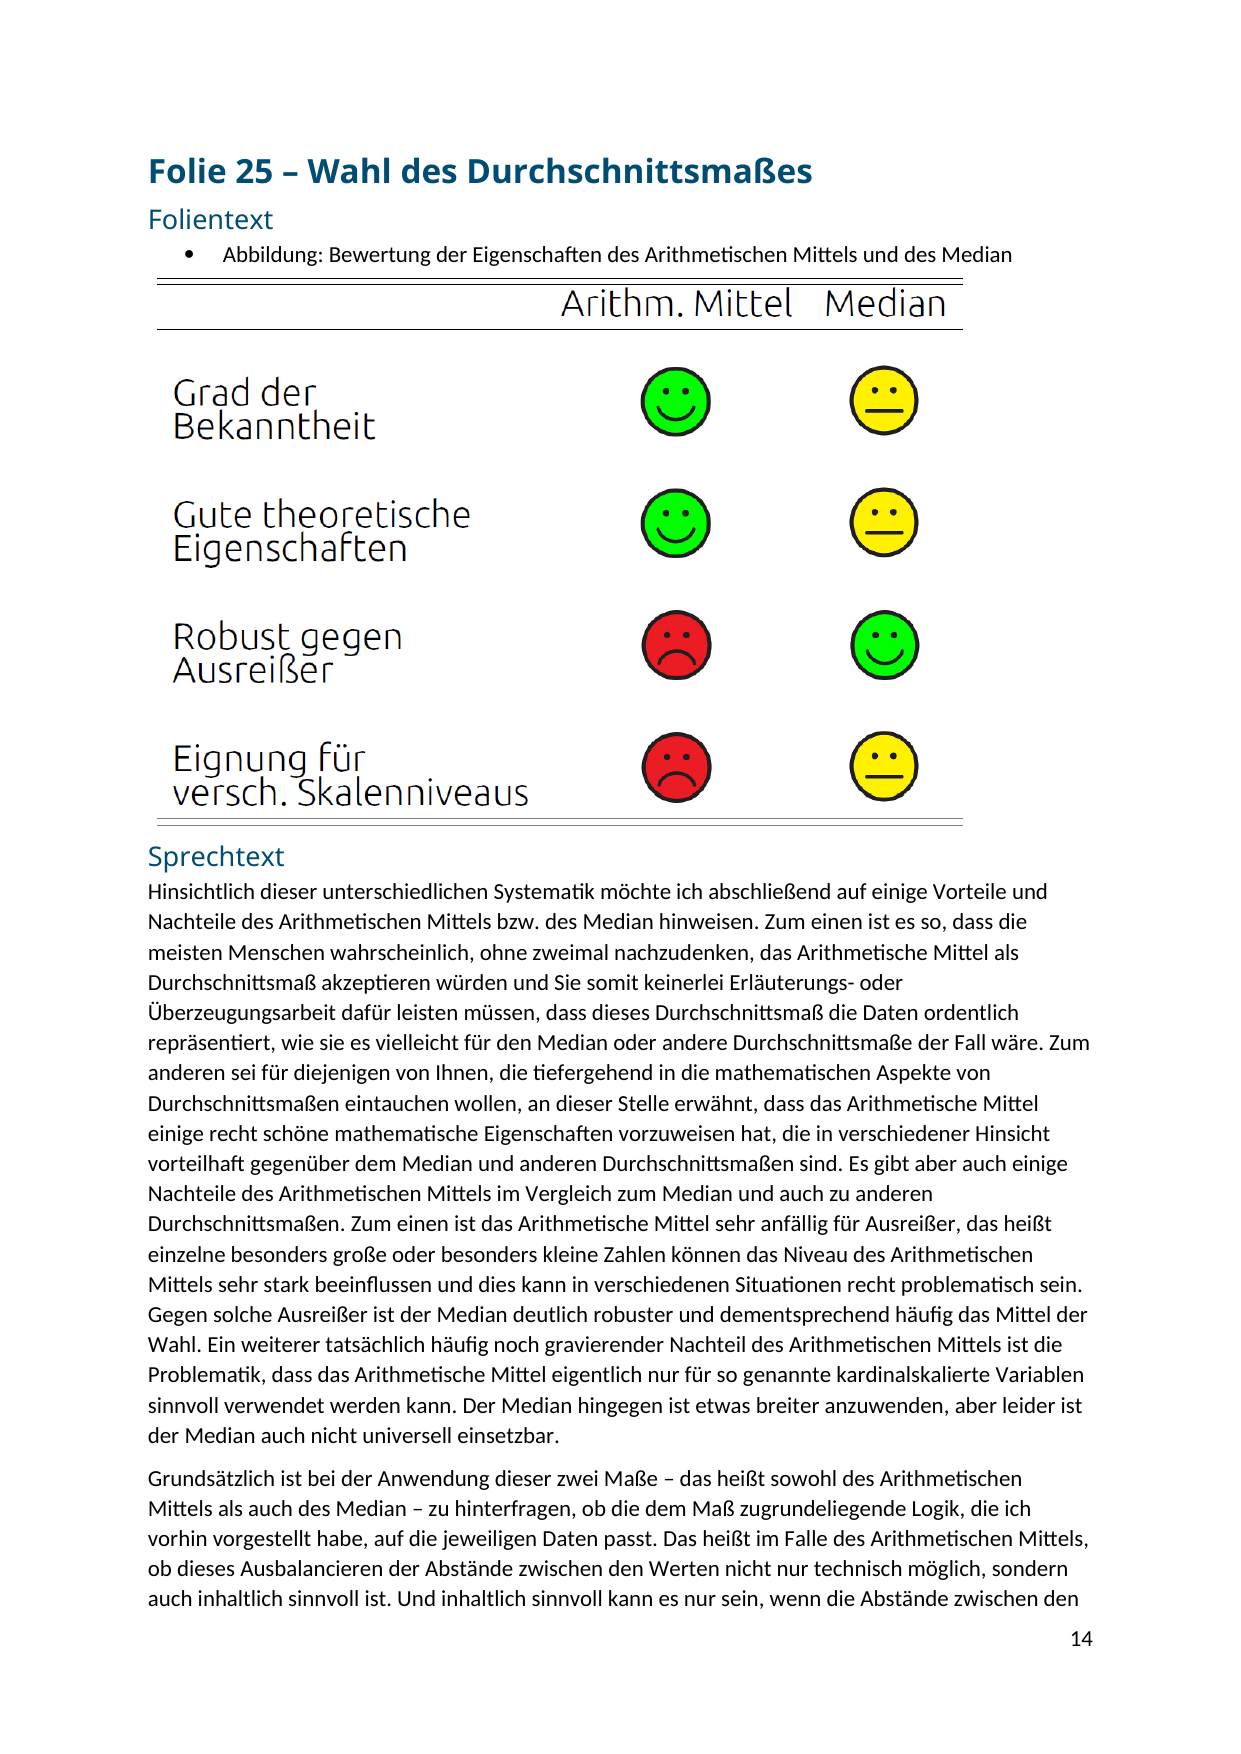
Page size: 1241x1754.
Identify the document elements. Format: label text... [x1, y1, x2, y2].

text Hinsichtlich dieser unterschiedlichen Systematik möchte ich abschließend auf einige Vorteile und Nachteile des Arithmetischen Mittels bzw. des Median hinweisen. Zum einen ist es so, dass die meisten Menschen wahrscheinlich, ohne zweimal nachzudenken, das Arithmetische Mittel als Durchschnittsmaß akzeptieren würden und Sie somit keinerlei Erläuterungs- oder Überzeugungsarbeit dafür leisten müssen, dass dieses Durchschnittsmaß die Daten ordentlich repräsentiert, wie sie es vielleicht für den Median oder andere Durchschnittsmaße der Fall wäre. Zum anderen sei für diejenigen von Ihnen, die tiefergehend in die mathematischen Aspekte von Durchschnittsmaßen eintauchen wollen, an dieser Stelle erwähnt, dass das Arithmetische Mittel einige recht schöne mathematische Eigenschaften vorzuweisen hat, die in verschiedener Hinsicht vorteilhaft gegenüber dem Median und anderen Durchschnittsmaßen sind. Es gibt aber auch einige Nachteile des Arithmetischen Mittels im Vergleich zum Median und auch zu anderen Durchschnittsmaßen. Zum einen ist das Arithmetische Mittel sehr anfällig für Ausreißer, das heißt einzelne besonders große oder besonders kleine Zahlen können das Niveau des Arithmetischen Mittels sehr stark beeinflussen und dies kann in verschiedenen Situationen recht problematisch sein. Gegen solche Ausreißer ist der Median deutlich robuster und dementsprechend häufig das Mittel der Wahl. Ein weiterer tatsächlich häufig noch gravierender Nachteil des Arithmetischen Mittels ist die Problematik, dass das Arithmetische Mittel eigentlich nur für so genannte kardinalskalierte Variablen sinnvoll verwendet werden kann. Der Median hingegen ist etwas breiter anzuwenden, aber leider ist der Median auch nicht universell einsetzbar. [148, 877, 1093, 1449]
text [148, 1464, 1093, 1613]
picture [147, 270, 976, 832]
subtitle Folie 25 – Wahl des Durchschnittsmaßes [148, 148, 1093, 193]
list Abbildung: Bewertung der Eigenschaften des Arithmetischen Mittels und des Median [185, 241, 1093, 268]
subtitle Folientext [148, 201, 1093, 238]
subtitle Sprechtext [148, 837, 1093, 874]
